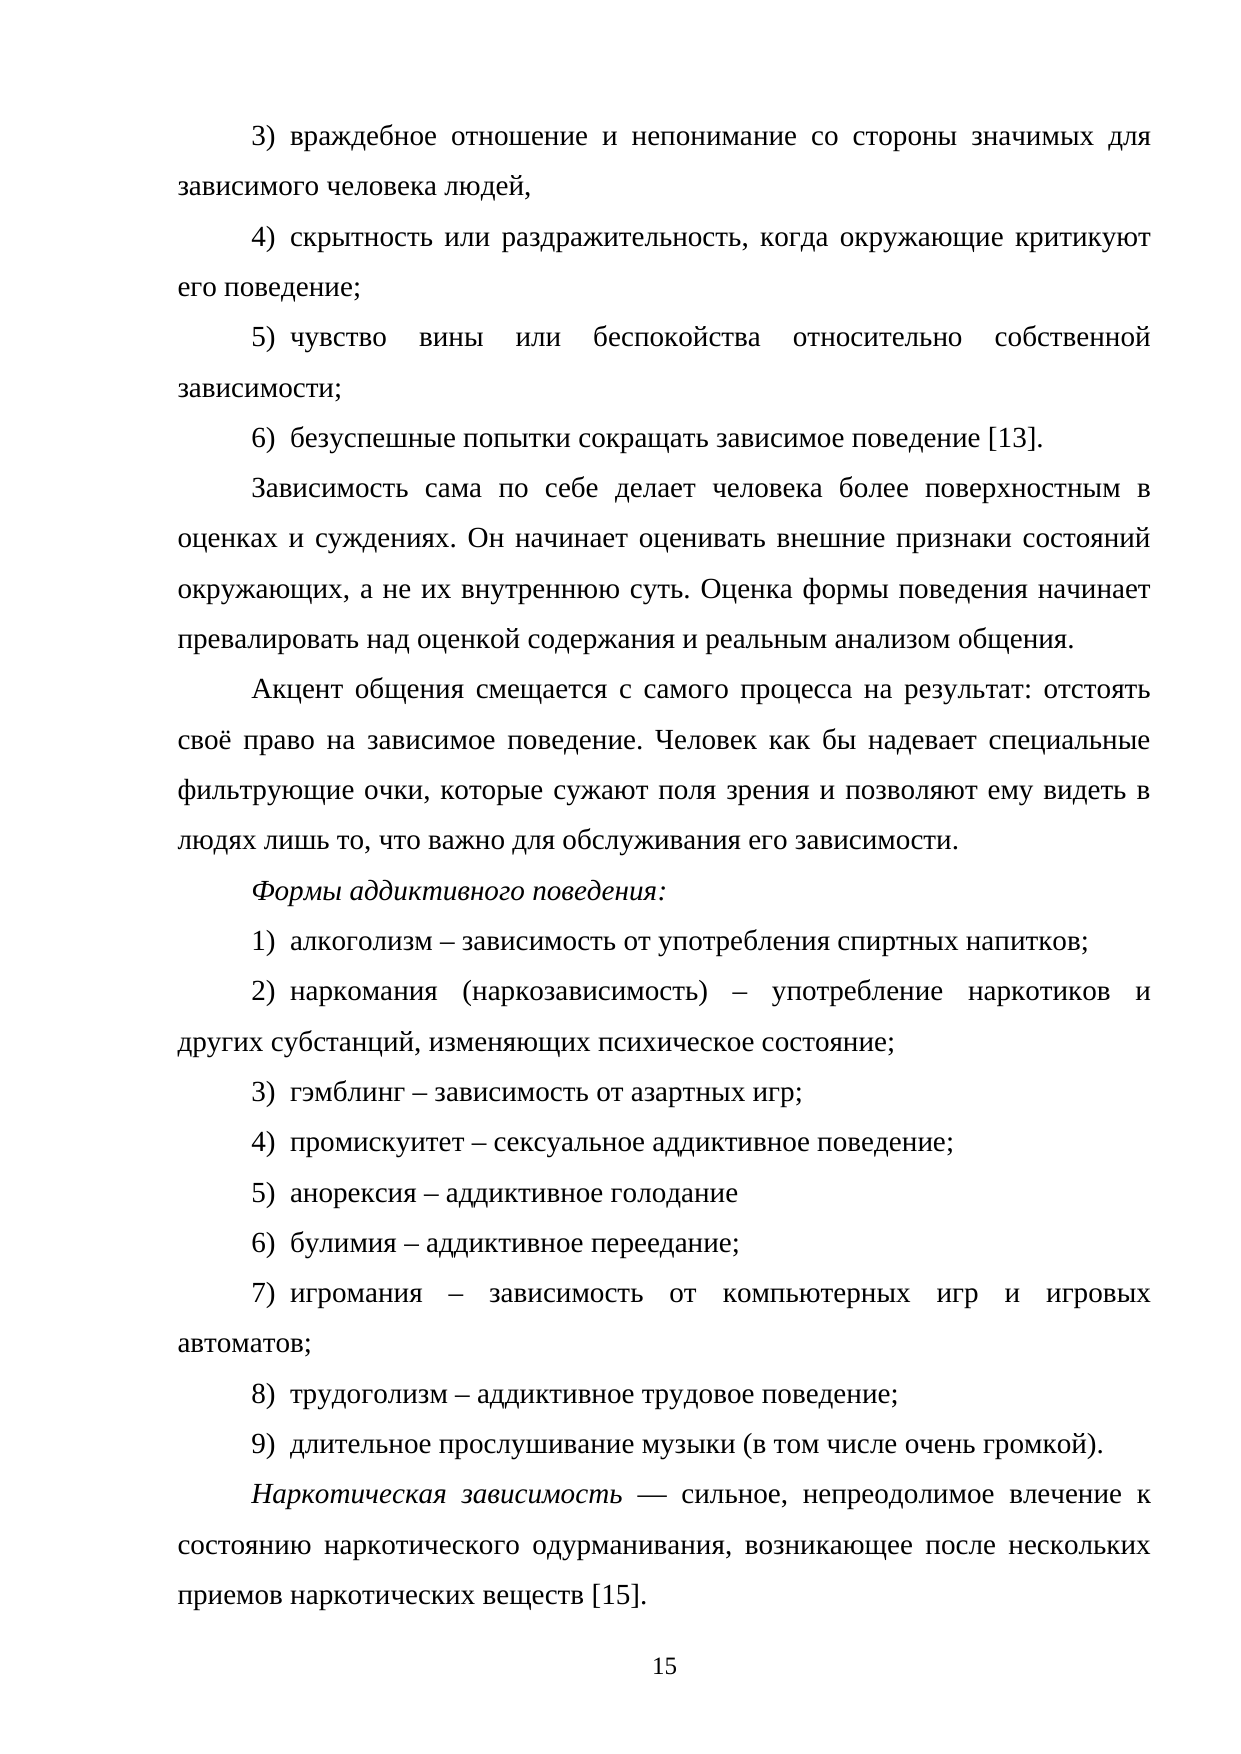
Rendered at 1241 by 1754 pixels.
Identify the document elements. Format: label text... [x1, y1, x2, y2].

text Наркотическая зависимость — сильное, непреодолимое влечение к состоянию наркотического одурманивания, возникающее после нескольких приемов наркотических веществ [15]. [177, 1477, 1152, 1611]
list наркомания (наркозависимость) – употребление наркотиков и других субстанций, изменяющих психическое состояние; [177, 973, 1152, 1057]
list безуспешные попытки сокращать зависимое поведение [13]. [177, 420, 1152, 453]
list анорексия – аддиктивное голодание [177, 1175, 1152, 1208]
list скрытность или раздражительность, когда окружающие критикуют его поведение; [177, 219, 1152, 303]
list чувство вины или беспокойства относительно собственной зависимости; [177, 319, 1152, 403]
list алкоголизм – зависимость от употребления спиртных напитков; [177, 923, 1152, 957]
text Зависимость сама по себе делает человека более поверхностным в оценках и суждениях. Он начинает оценивать внешние признаки состояний окружающих, а не их внутреннюю суть. Оценка формы поведения начинает превалировать над оценкой содержания и реальным анализом общения. [177, 470, 1152, 655]
list гэмблинг – зависимость от азартных игр; [177, 1074, 1152, 1108]
list трудоголизм – аддиктивное трудовое поведение; [177, 1376, 1152, 1409]
text Формы аддиктивного поведения: [177, 873, 1152, 906]
list булимия – аддиктивное переедание; [177, 1225, 1152, 1258]
list длительное прослушивание музыки (в том числе очень громкой). [177, 1426, 1152, 1460]
text Акцент общения смещается с самого процесса на результат: отстоять своё право на зависимое поведение. Человек как бы надевает специальные фильтрующие очки, которые сужают поля зрения и позволяют ему видеть в людях лишь то, что важно для обслуживания его зависимости. [177, 672, 1152, 856]
list враждебное отношение и непонимание со стороны значимых для зависимого человека людей, [177, 118, 1152, 202]
list игромания – зависимость от компьютерных игр и игровых автоматов; [177, 1275, 1152, 1359]
list промискуитет – сексуальное аддиктивное поведение; [177, 1124, 1152, 1158]
